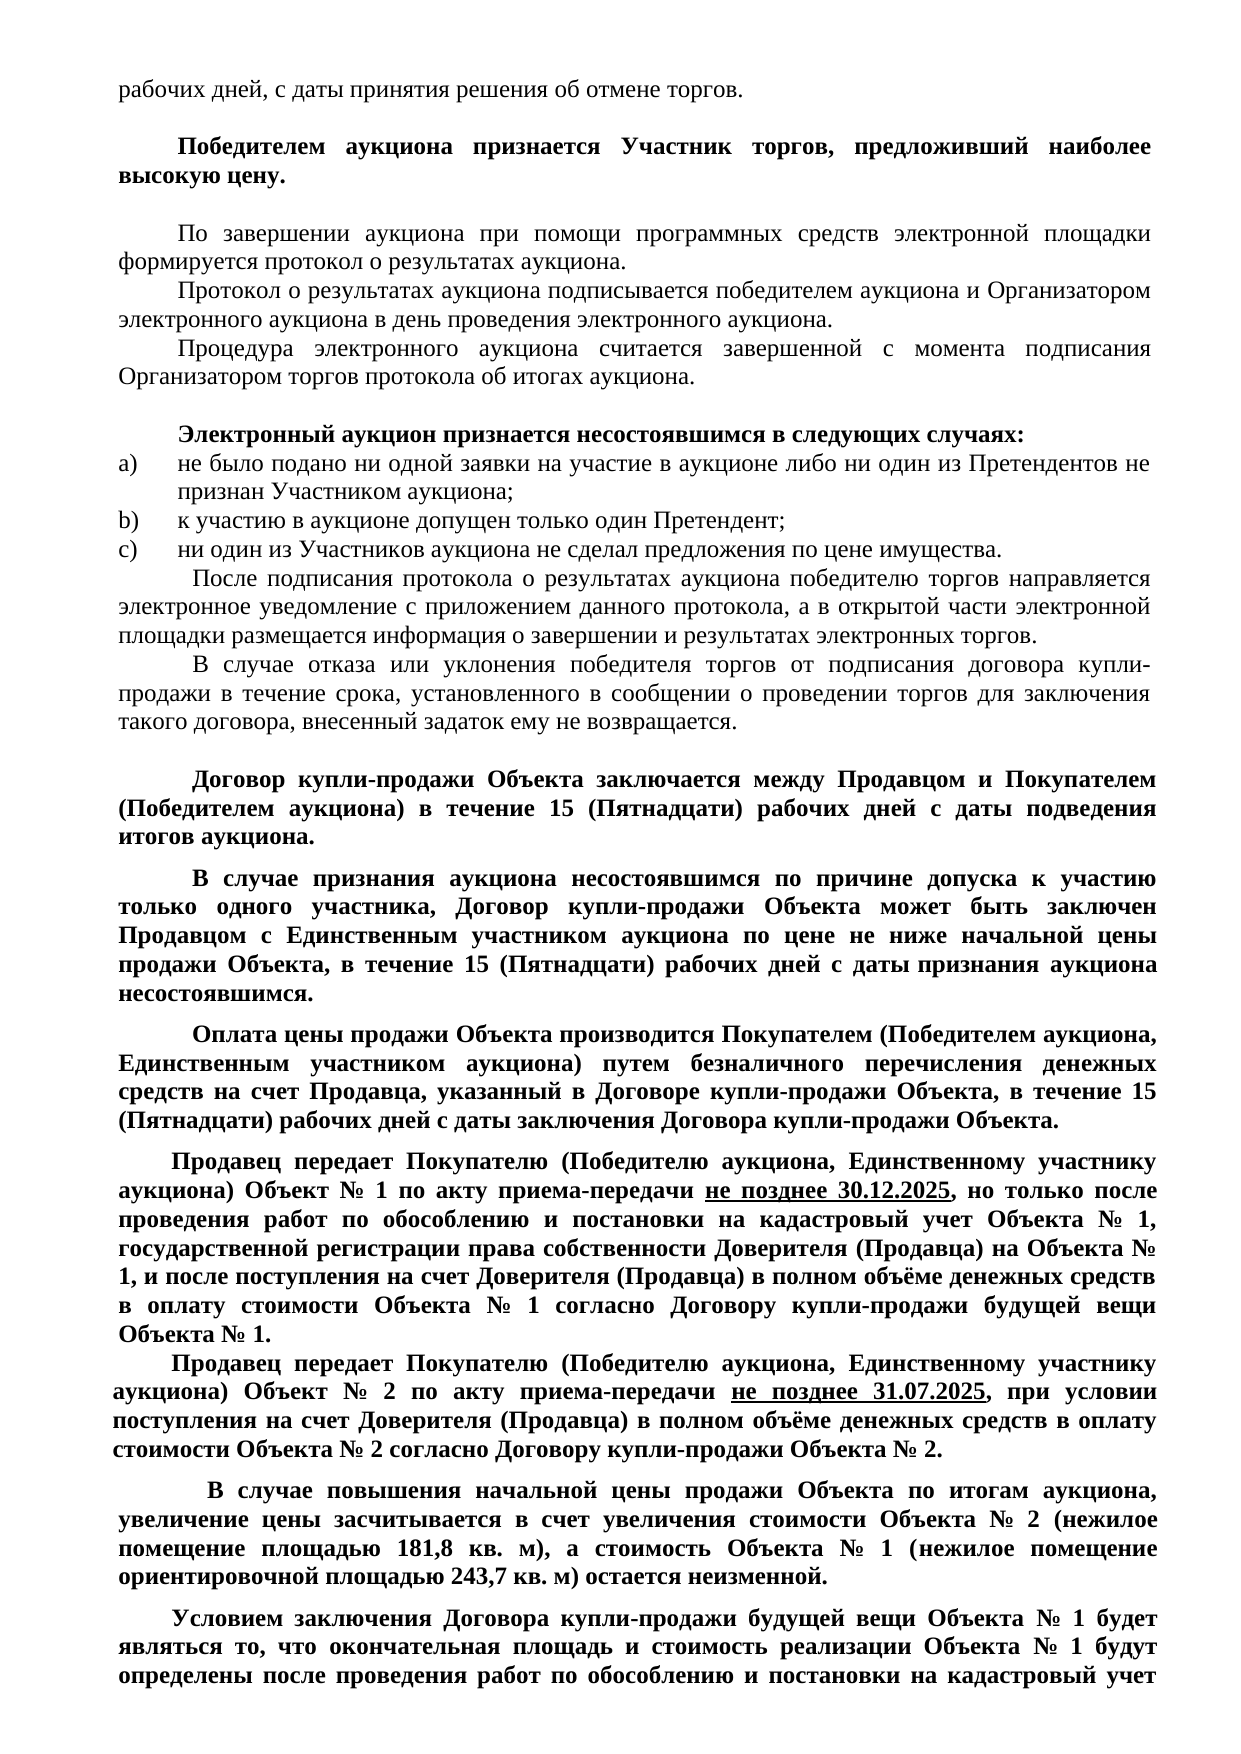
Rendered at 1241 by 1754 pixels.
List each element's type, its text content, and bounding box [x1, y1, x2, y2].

text Победителем аукциона признается Участник торгов, предложивший наиболее высокую цену. [118, 131, 1152, 189]
text Договор купли-продажи Объекта заключается между Продавцом и Покупателем (Победителем аукциона) в течение 15 (Пятнадцати) рабочих дней с даты подведения итогов аукциона. [118, 764, 1157, 850]
text Продавец передает Покупателю (Победителю аукциона, Единственному участнику аукциона) Объект № 1 по акту приема-передачи не позднее 30.12.2025, но только после проведения работ по обособлению и постановки на кадастровый учет Объекта № 1, государственной регистрации права собственности Доверителя (Продавца) на Объекта № 1, и после поступления на счет Доверителя (Продавца) в полном объёме денежных средств в оплату стоимости Объекта № 1 согласно Договору купли-продажи будущей вещи Объекта № 1. [118, 1146, 1157, 1348]
text Протокол о результатах аукциона подписывается победителем аукциона и Организатором электронного аукциона в день проведения электронного аукциона. [118, 275, 1152, 333]
text Оплата цены продажи Объекта производится Покупателем (Победителем аукциона, Единственным участником аукциона) путем безналичного перечисления денежных средств на счет Продавца, указанный в Договоре купли-продажи Объекта, в течение 15 (Пятнадцати) рабочих дней с даты заключения Договора купли-продажи Объекта. [118, 1019, 1157, 1134]
text После подписания протокола о результатах аукциона победителю торгов направляется электронное уведомление с приложением данного протокола, а в открытой части электронной площадки размещается информация о завершении и результатах электронных торгов. [118, 563, 1152, 649]
text В случае повышения начальной цены продажи Объекта по итогам аукциона, увеличение цены засчитывается в счет увеличения стоимости Объекта № 2 (нежилое помещение площадью 181,8 кв. м), а стоимость Объекта № 1 (нежилое помещение ориентировочной площадью 243,7 кв. м) остается неизменной. [118, 1475, 1157, 1590]
text В случае отказа или уклонения победителя торгов от подписания договора купли-продажи в течение срока, установленного в сообщении о проведении торгов для заключения такого договора, внесенный задаток ему не возвращается. [118, 649, 1152, 735]
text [118, 74, 1152, 103]
text Процедура электронного аукциона считается завершенной с момента подписания Организатором торгов протокола об итогах аукциона. [118, 333, 1152, 390]
text Продавец передает Покупателю (Победителю аукциона, Единственному участнику аукциона) Объект № 2 по акту приема-передачи не позднее 31.07.2025, при условии поступления на счет Доверителя (Продавца) в полном объёме денежных средств в оплату стоимости Объекта № 2 согласно Договору купли-продажи Объекта № 2. [112, 1348, 1157, 1463]
list ни один из Участников аукциона не сделал предложения по цене имущества. [118, 534, 1152, 563]
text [118, 1603, 1157, 1689]
list не было подано ни одной заявки на участие в аукционе либо ни один из Претендентов не признан Участником аукциона; [118, 448, 1152, 505]
list к участию в аукционе допущен только один Претендент; [118, 505, 1152, 534]
text В случае признания аукциона несостоявшимся по причине допуска к участию только одного участника, Договор купли-продажи Объекта может быть заключен Продавцом с Единственным участником аукциона по цене не ниже начальной цены продажи Объекта, в течение 15 (Пятнадцати) рабочих дней с даты признания аукциона несостоявшимся. [118, 863, 1157, 1006]
text Электронный аукцион признается несостоявшимся в следующих случаях: [118, 419, 1152, 448]
text По завершении аукциона при помощи программных средств электронной площадки формируется протокол о результатах аукциона. [118, 218, 1152, 275]
